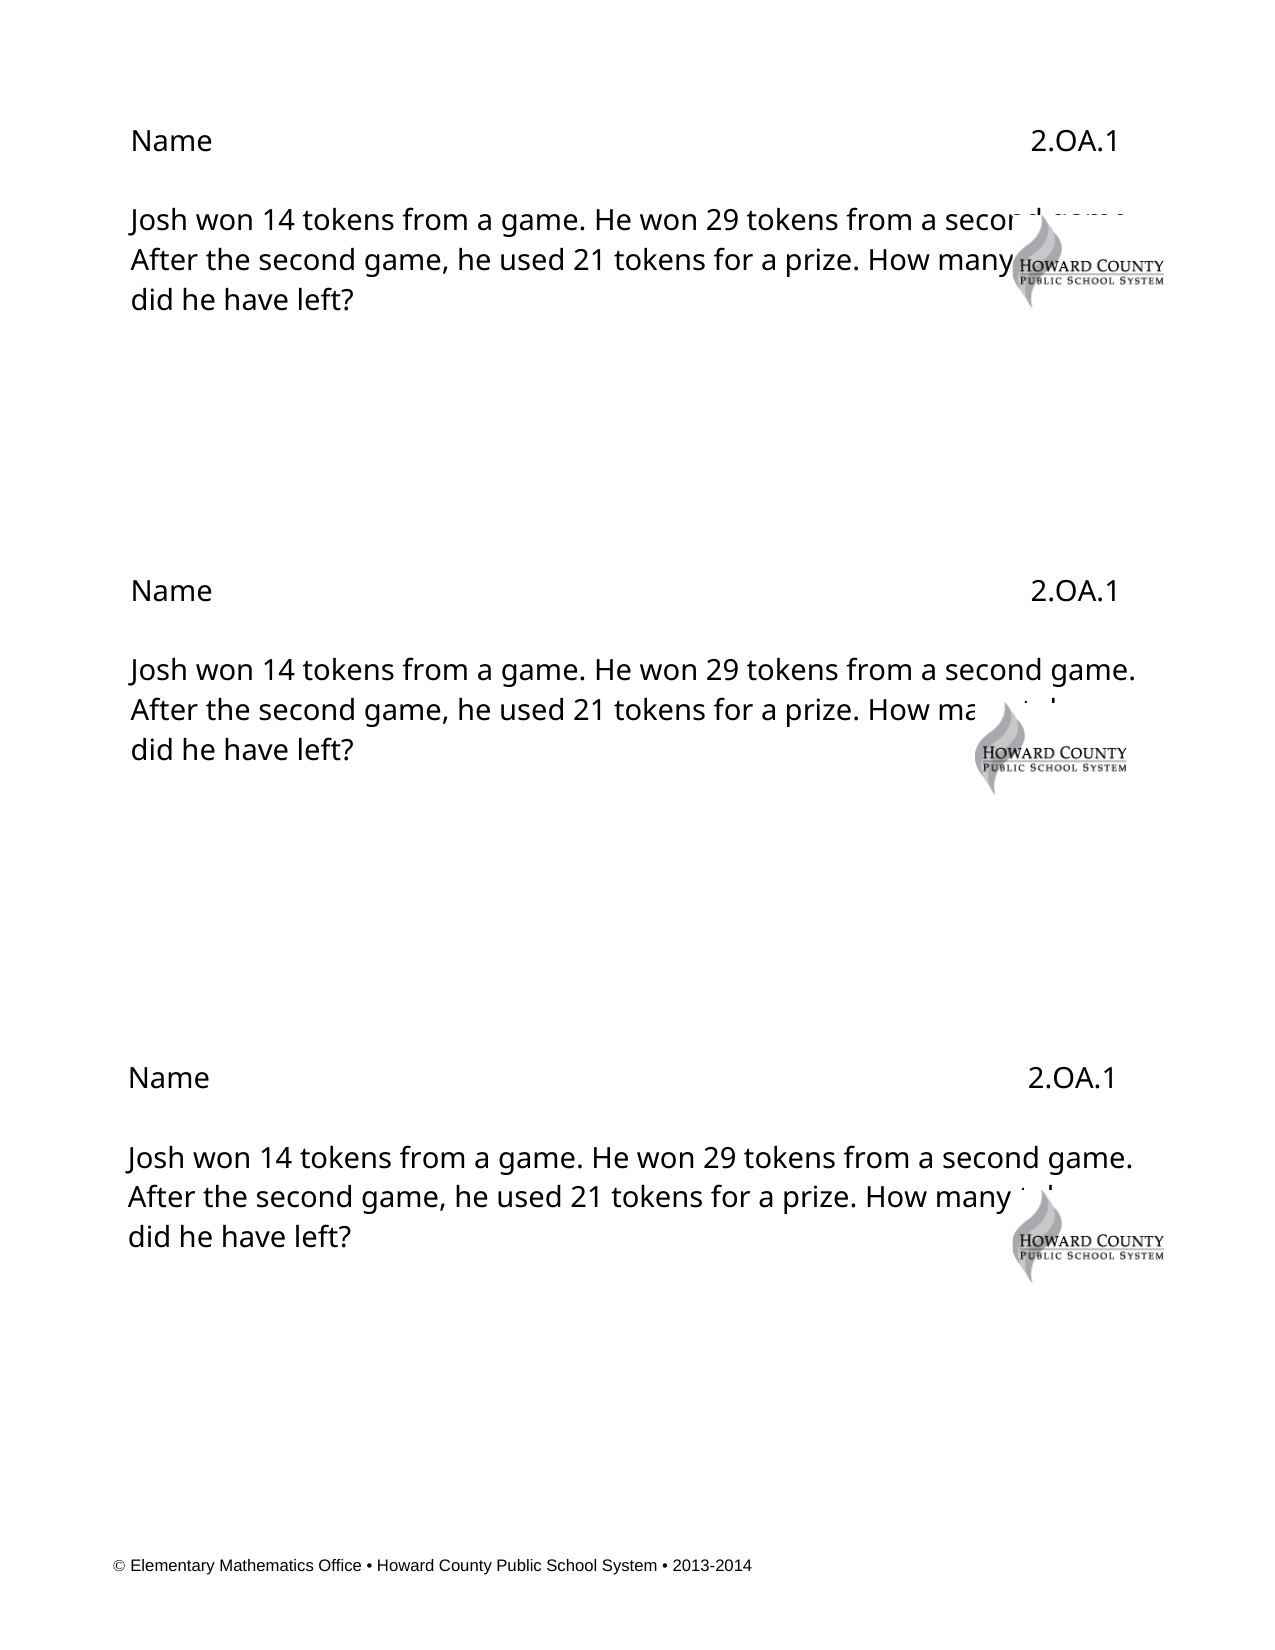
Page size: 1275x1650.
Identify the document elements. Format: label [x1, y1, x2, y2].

picture [1012, 1190, 1164, 1283]
picture [1012, 215, 1164, 308]
picture [975, 703, 1127, 795]
